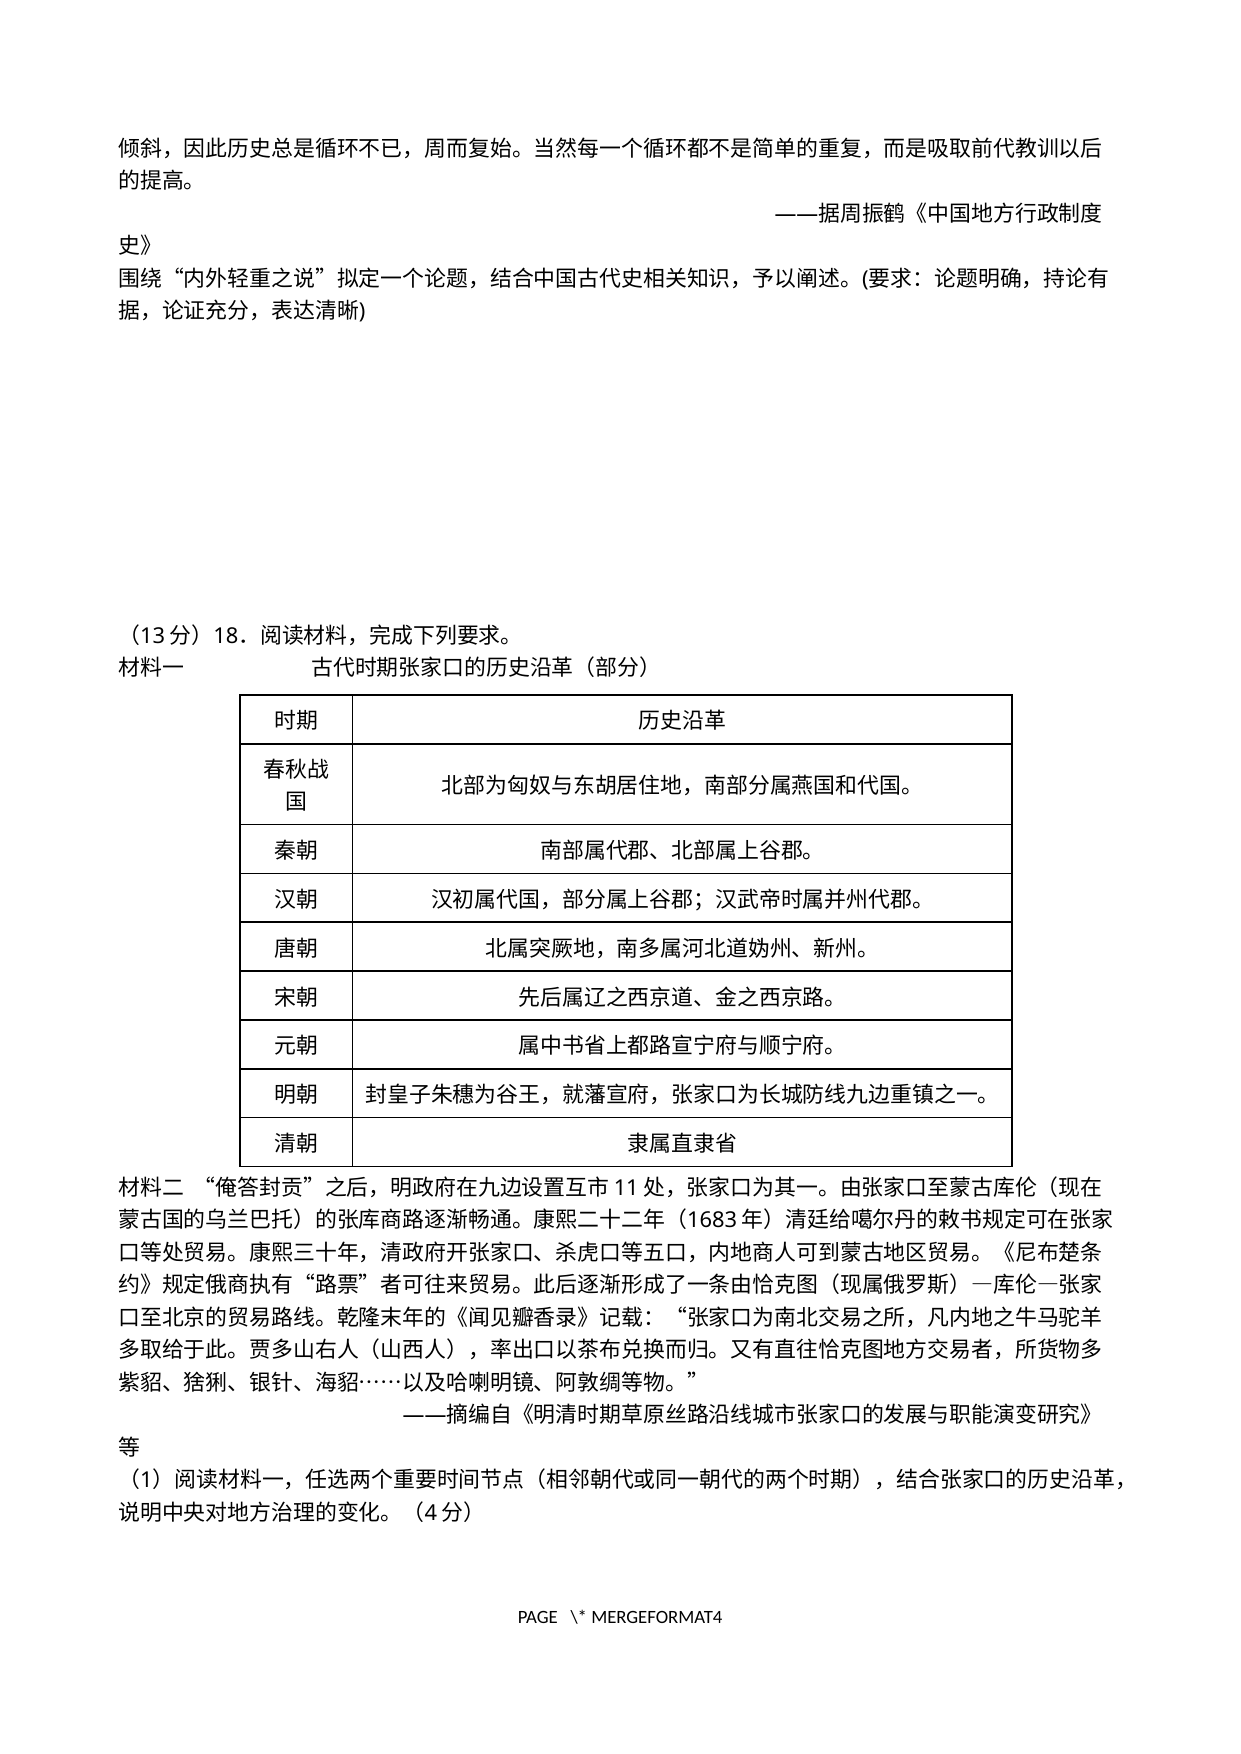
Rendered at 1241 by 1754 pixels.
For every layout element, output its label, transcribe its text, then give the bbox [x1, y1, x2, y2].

text 材料一 古代时期张家口的历史沿革（部分） [118, 649, 1122, 682]
table_cell 汉朝 [241, 874, 352, 921]
text （13分）18．阅读材料，完成下列要求。 [118, 618, 1122, 649]
table_cell 清朝 [241, 1118, 352, 1166]
table_cell 北属突厥地，南多属河北道妫州、新州。 [353, 923, 1011, 970]
table_cell 春秋战国 [241, 745, 352, 823]
table_cell 元朝 [241, 1021, 352, 1068]
table_cell 先后属辽之西京道、金之西京路。 [353, 972, 1011, 1019]
table_cell 南部属代郡、北部属上谷郡。 [353, 825, 1011, 872]
table_cell 属中书省上都路宣宁府与顺宁府。 [353, 1021, 1011, 1068]
table_cell 宋朝 [241, 972, 352, 1019]
table_cell 隶属直隶省 [353, 1118, 1011, 1166]
table_cell 北部为匈奴与东胡居住地，南部分属燕国和代国。 [353, 745, 1011, 823]
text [118, 130, 1122, 195]
text ——摘编自《明清时期草原丝路沿线城市张家口的发展与职能演变研究》等 [118, 1397, 1122, 1462]
text ——据周振鹤《中国地方行政制度史》 [118, 195, 1122, 260]
table_cell 唐朝 [241, 923, 352, 970]
text 围绕“内外轻重之说”拟定一个论题，结合中国古代史相关知识，予以阐述。(要求：论题明确，持论有据，论证充分，表达清晰) [118, 260, 1122, 325]
text （1）阅读材料一，任选两个重要时间节点（相邻朝代或同一朝代的两个时期），结合张家口的历史沿革，说明中央对地方治理的变化。（4分） [118, 1462, 1122, 1527]
table_cell 汉初属代国，部分属上谷郡；汉武帝时属并州代郡。 [353, 874, 1011, 921]
table_header 历史沿革 [353, 696, 1011, 743]
table_cell 明朝 [241, 1070, 352, 1117]
text 材料二 “俺答封贡”之后，明政府在九边设置互市11处，张家口为其一。由张家口至蒙古库伦（现在蒙古国的乌兰巴托）的张库商路逐渐畅通。康熙二十二年（1683年）清廷给噶尔丹的敕书规定可在张家口等处贸易。康熙三十年，清政府开张家口、杀虎口等五口，内地商人可到蒙古地区贸易。《尼布楚条约》规定俄商执有“路票”者可往来贸易。此后逐渐形成了一条由恰克图（现属俄罗斯）—库伦—张家口至北京的贸易路线。乾隆末年的《闻见瓣香录》记载：“张家口为南北交易之所，凡内地之牛马驼羊多取给于此。贾多山右人（山西人），率出口以茶布兑换而归。又有直往恰克图地方交易者，所货物多紫貂、猞猁、银针、海貂……以及哈喇明镜、阿敦绸等物。” [118, 1169, 1122, 1397]
table_cell 封皇子朱穗为谷王，就藩宣府，张家口为长城防线九边重镇之一。 [353, 1070, 1011, 1117]
table_header 时期 [241, 696, 352, 743]
table_cell 秦朝 [241, 825, 352, 872]
